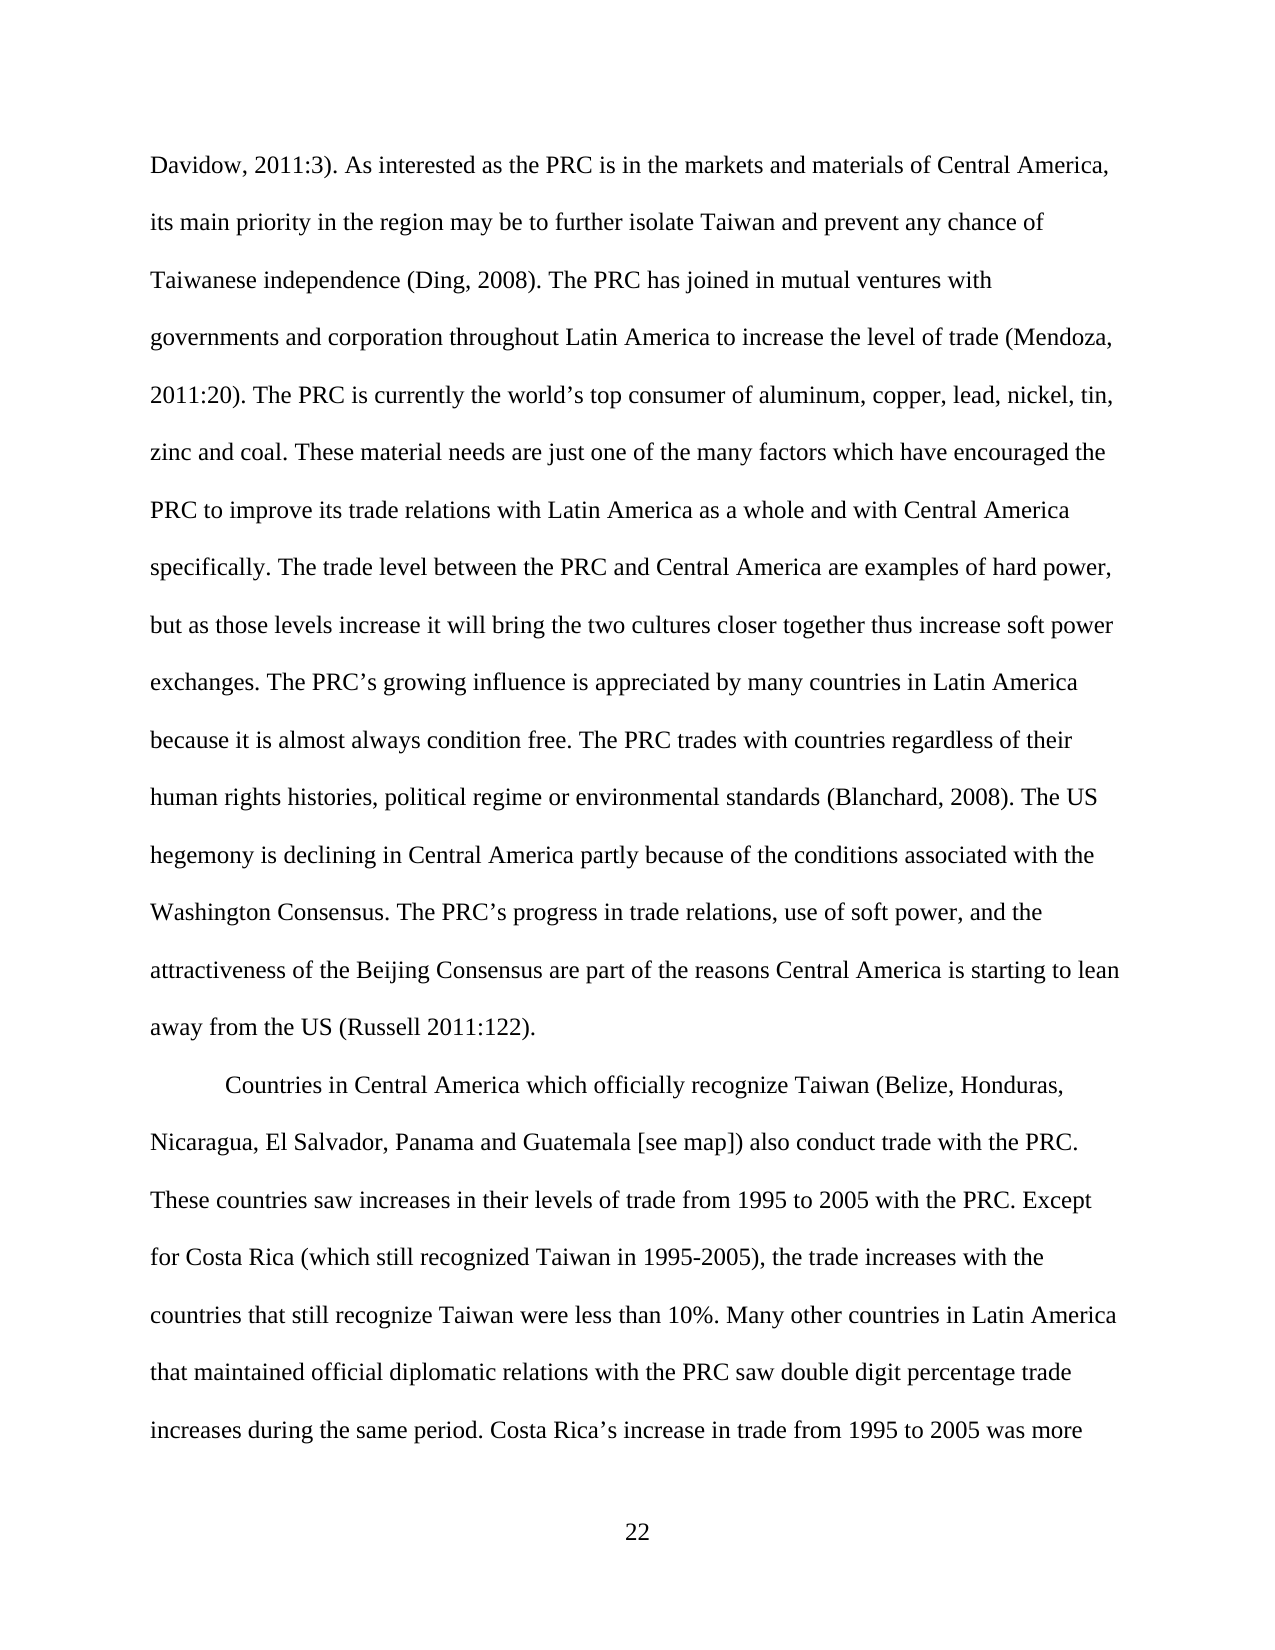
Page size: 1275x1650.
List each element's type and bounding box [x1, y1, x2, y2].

text [150, 1070, 1125, 1444]
text [150, 150, 1125, 1041]
